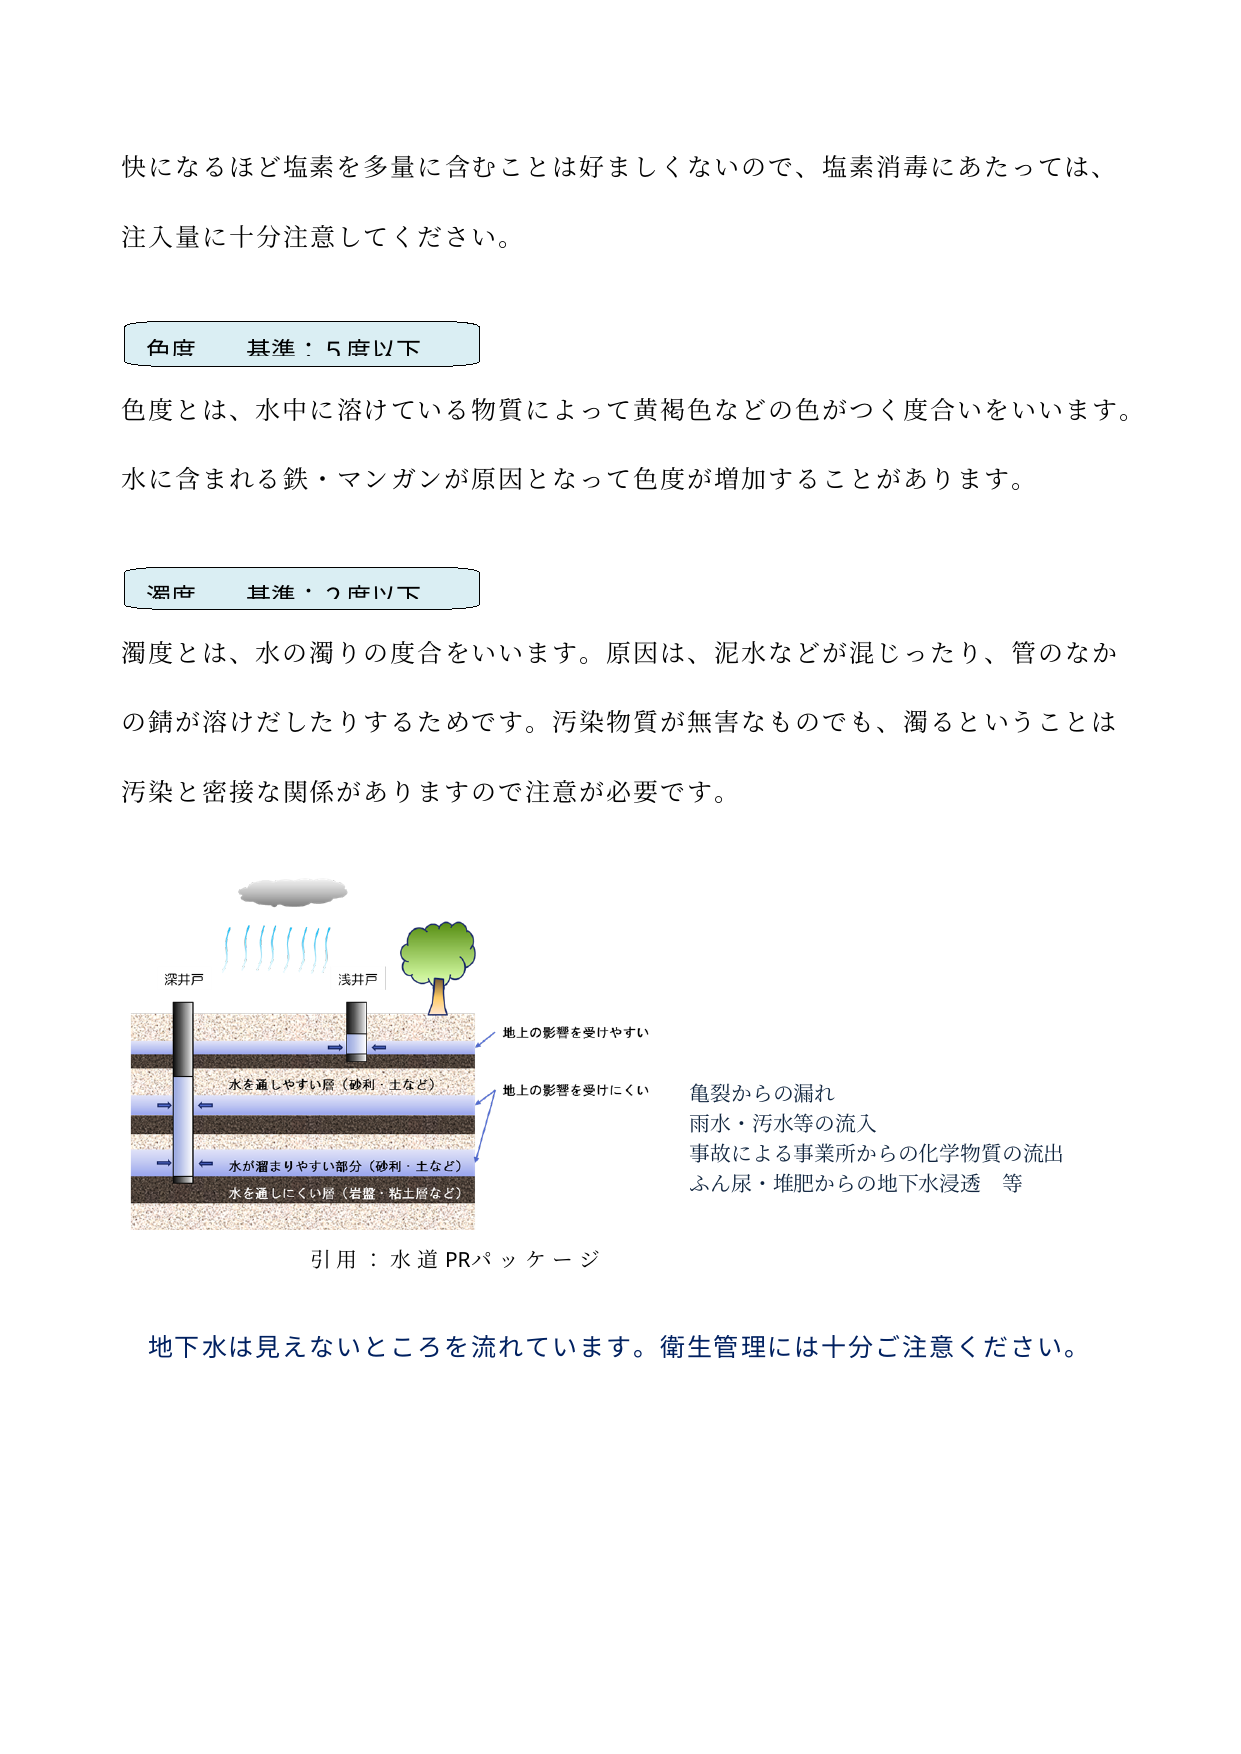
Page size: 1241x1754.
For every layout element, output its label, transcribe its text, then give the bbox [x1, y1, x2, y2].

text 濁度とは、水の濁りの度合をいいます。原因は、泥水などが混じったり、管のなかの錆が溶けだしたりするためです。汚染物質が無害なものでも、濁るということは汚染と密接な関係がありますので注意が必要です。 [121, 617, 1119, 825]
text 引用：水道PRパッケージ [148, 1241, 1119, 1276]
text 地下水は見えないところを流れています。衛生管理には十分ご注意ください。 [121, 1311, 1119, 1380]
text 色度とは、水中に溶けている物質によって黄褐色などの色がつく度合いをいいます。水に含まれる鉄・マンガンが原因となって色度が増加することがあります。 [121, 374, 1119, 513]
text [121, 131, 1119, 270]
picture [130, 878, 657, 1230]
